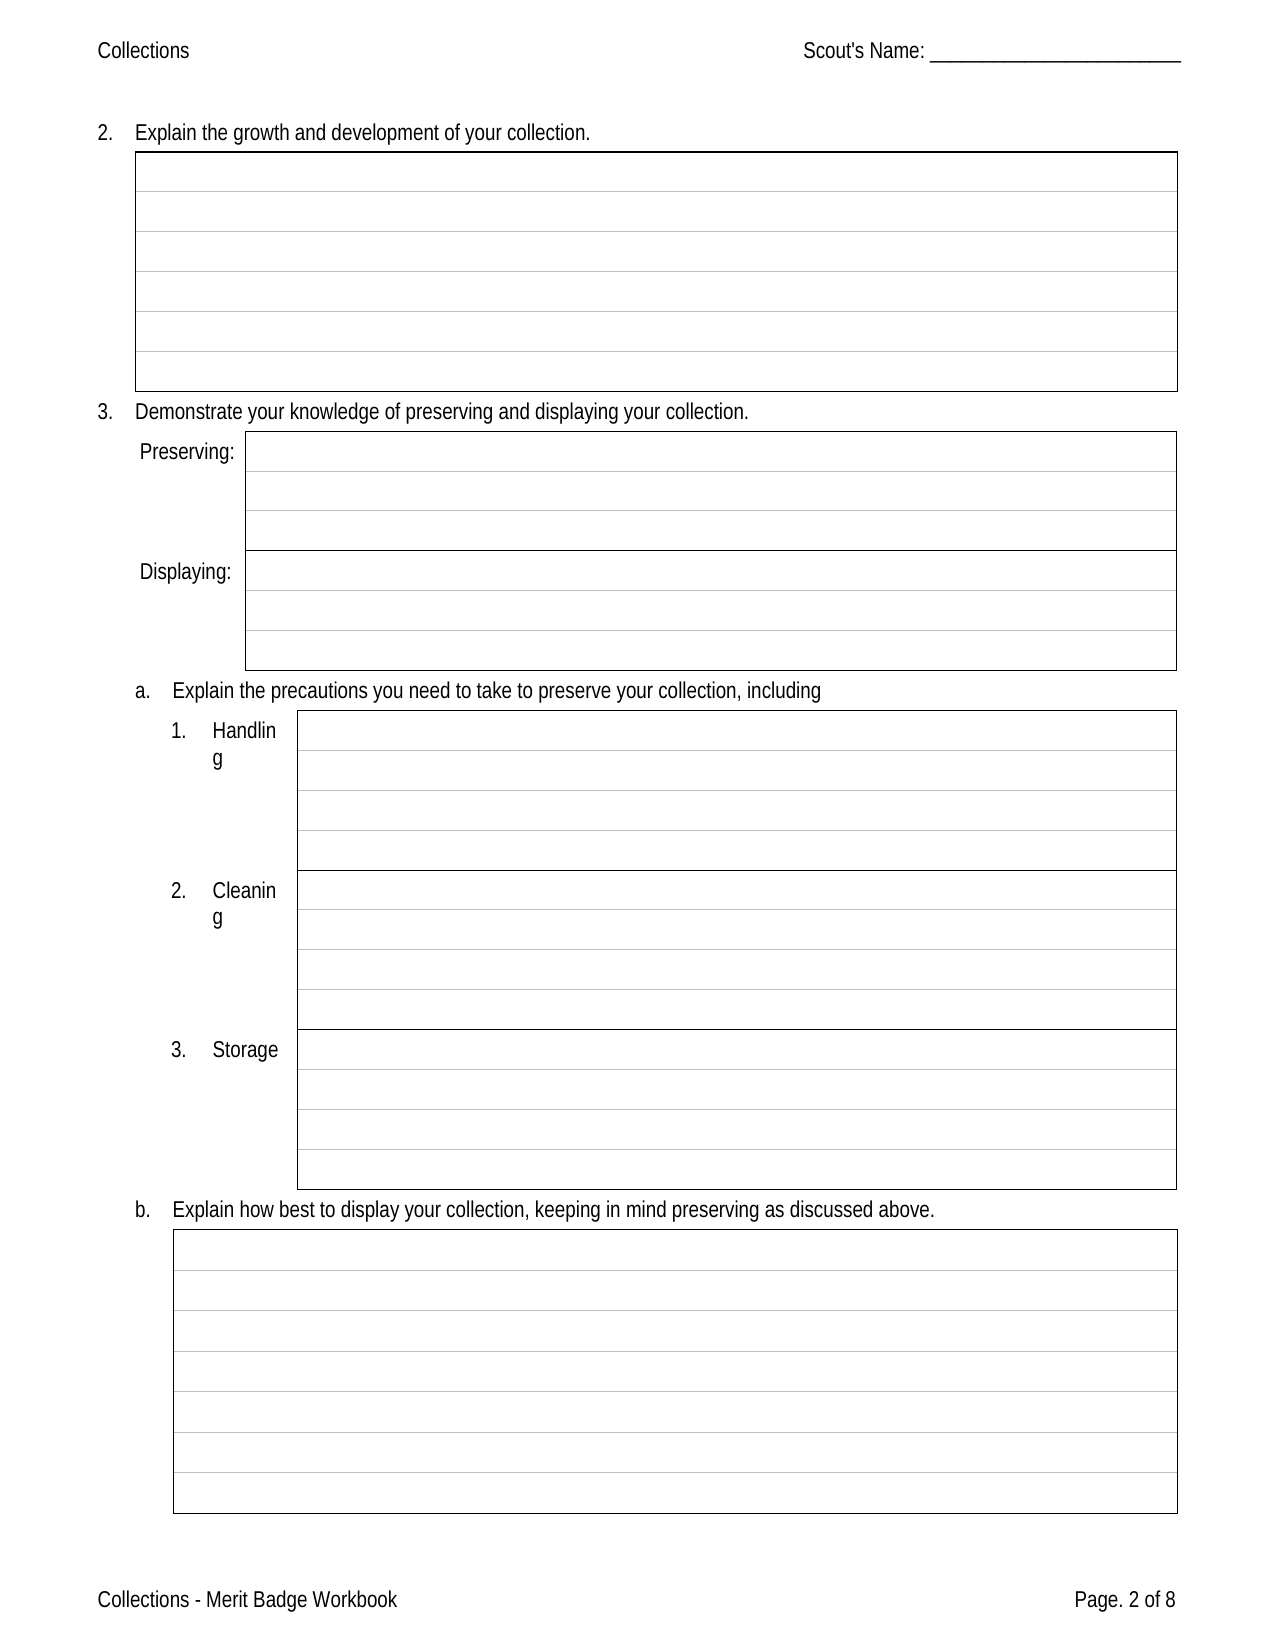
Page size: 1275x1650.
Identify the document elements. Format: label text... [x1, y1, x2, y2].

table_cell 3. [160, 1029, 201, 1189]
table_cell [298, 1110, 1176, 1149]
table_cell Displaying: [128, 550, 245, 670]
table_cell [298, 1150, 1176, 1189]
table_header [136, 153, 1177, 191]
table_header [174, 1230, 1177, 1270]
table_cell [298, 950, 1176, 989]
table_cell [136, 232, 1177, 271]
table_cell [246, 511, 1176, 550]
table_header [298, 711, 1176, 750]
table_cell [298, 910, 1176, 949]
text a. Explain the precautions you need to take to preserve your collection, including [135, 677, 1177, 704]
table_cell [136, 192, 1177, 231]
table_header Preserving: [128, 431, 245, 550]
table_cell [246, 631, 1176, 670]
table_cell [246, 551, 1176, 590]
table_cell [298, 1070, 1176, 1109]
text b. Explain how best to display your collection, keeping in mind preserving as discussed above. [135, 1196, 1177, 1222]
table_cell [136, 272, 1177, 311]
table_cell 2. [160, 870, 201, 1029]
table_cell [298, 751, 1176, 790]
table_cell [174, 1392, 1177, 1432]
table_cell [136, 352, 1177, 391]
table_cell [298, 990, 1176, 1029]
text 3. Demonstrate your knowledge of preserving and displaying your collection. [97, 398, 1177, 424]
table_cell [298, 871, 1176, 909]
table_cell [174, 1271, 1177, 1310]
table_cell [136, 312, 1177, 351]
table_header Handling [201, 710, 297, 869]
table_cell [174, 1311, 1177, 1351]
table_cell Cleaning [201, 870, 297, 1029]
table_cell [174, 1473, 1177, 1513]
table_cell [174, 1433, 1177, 1472]
text 2. Explain the growth and development of your collection. [97, 119, 1177, 145]
table_cell [246, 591, 1176, 630]
table_cell Storage [201, 1029, 297, 1189]
table_cell [174, 1352, 1177, 1391]
table_header 1. [160, 710, 201, 869]
table_header [246, 432, 1176, 471]
table_cell [298, 1030, 1176, 1069]
table_cell [298, 791, 1176, 829]
table_cell [298, 831, 1176, 869]
table_cell [246, 472, 1176, 510]
